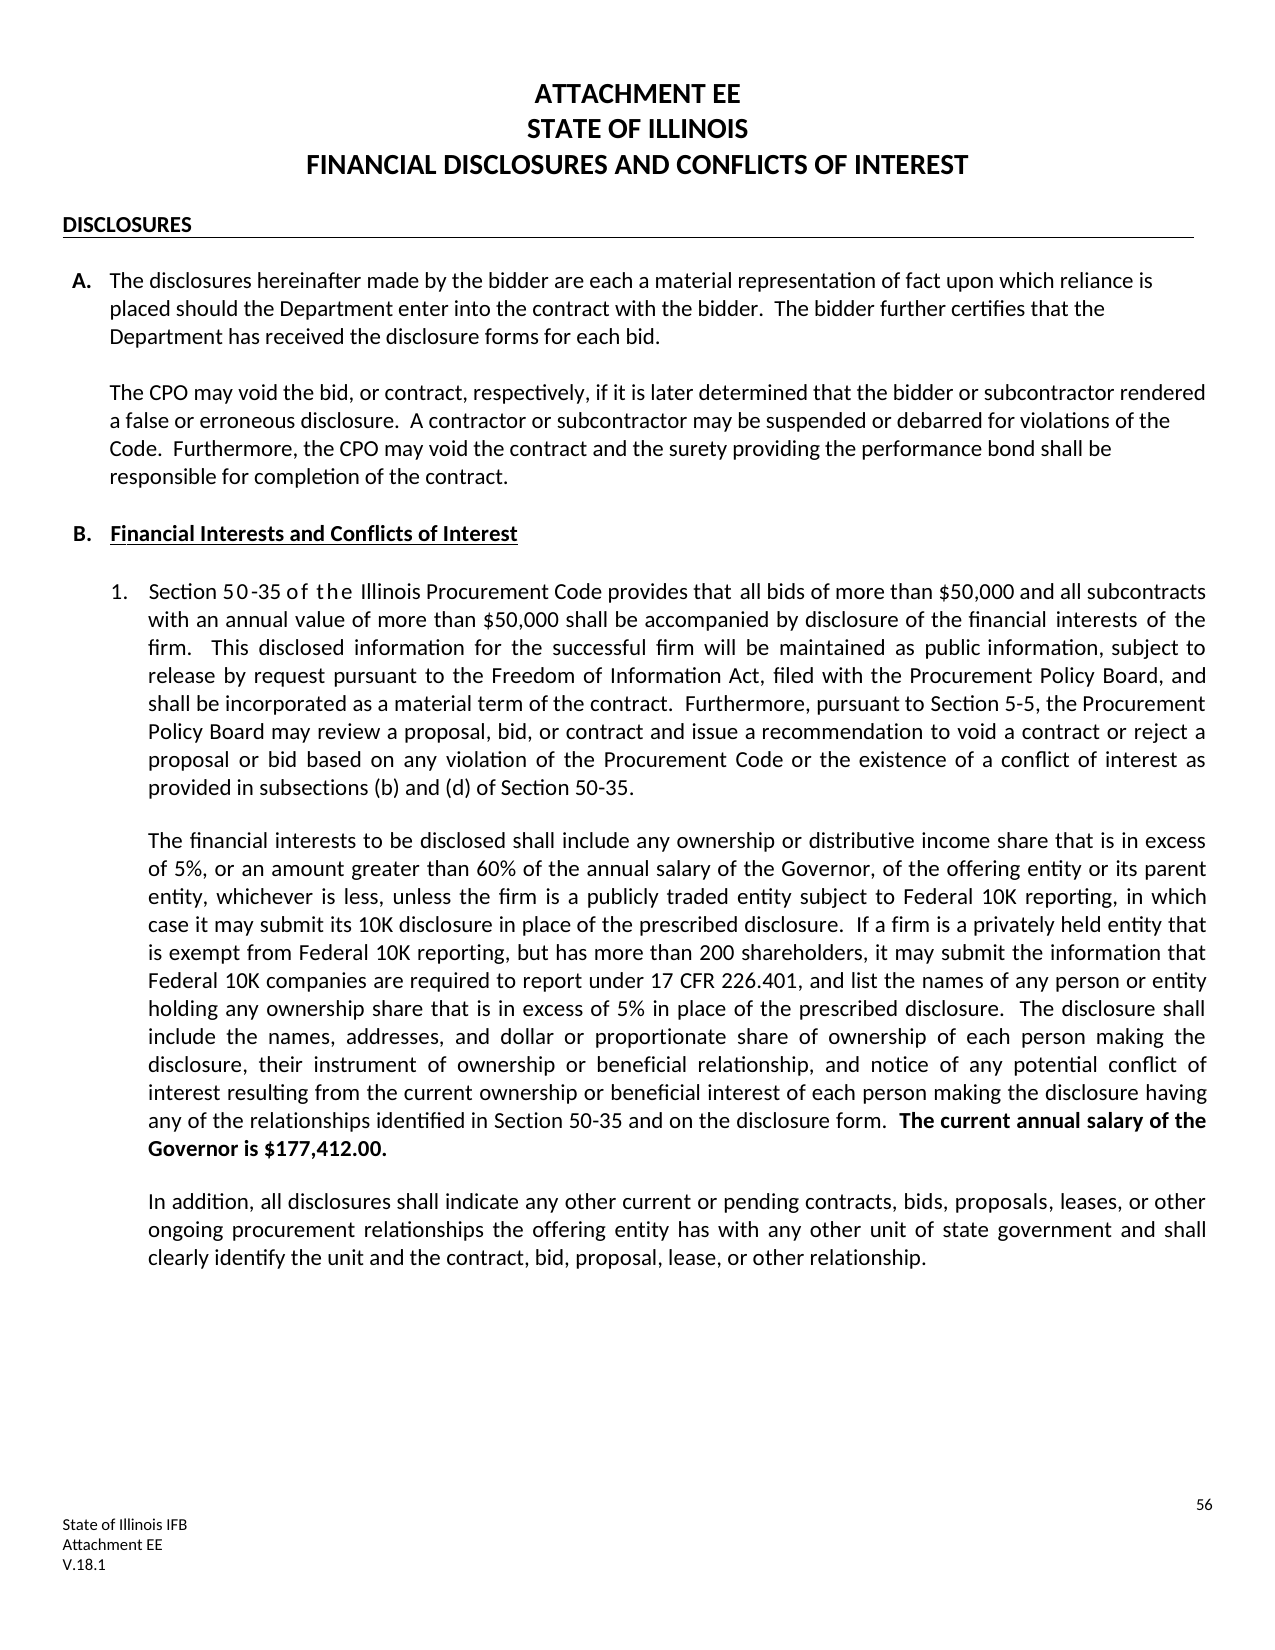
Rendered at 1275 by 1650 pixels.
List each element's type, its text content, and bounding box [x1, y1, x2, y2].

text DISCLOSURES [62, 210, 1212, 238]
text 1. Section 50-35 of the Illinois Procurement Code provides that all bids of more than $50,000 and all subcontracts with an annual value of more than $50,000 shall be accompanied by disclosure of the financial interests of the firm. This disclosed information for the successful firm will be maintained as public information, subject to release by request pursuant to the Freedom of Information Act, filed with the Procurement Policy Board, and shall be incorporated as a material term of the contract. Furthermore, pursuant to Section 5-5, the Procurement Policy Board may review a proposal, bid, or contract and issue a recommendation to void a contract or reject a proposal or bid based on any violation of the Procurement Code or the existence of a conflict of interest as provided in subsections (b) and (d) of Section 50-35. [110, 577, 1207, 801]
list The disclosures hereinafter made by the bidder are each a material representation of fact upon which reliance is placed should the Department enter into the contract with the bidder. The bidder further certifies that the Department has received the disclosure forms for each bid. [72, 266, 1212, 350]
text The CPO may void the bid, or contract, respectively, if it is later determined that the bidder or subcontractor rendered a false or erroneous disclosure. A contractor or subcontractor may be suspended or debarred for violations of the Code. Furthermore, the CPO may void the contract and the surety providing the performance bond shall be responsible for completion of the contract. [109, 378, 1212, 490]
text The financial interests to be disclosed shall include any ownership or distributive income share that is in excess of 5%, or an amount greater than 60% of the annual salary of the Governor, of the offering entity or its parent entity, whichever is less, unless the firm is a publicly traded entity subject to Federal 10K reporting, in which case it may submit its 10K disclosure in place of the prescribed disclosure. If a firm is a privately held entity that is exempt from Federal 10K reporting, but has more than 200 shareholders, it may submit the information that Federal 10K companies are required to report under 17 CFR 226.401, and list the names of any person or entity holding any ownership share that is in excess of 5% in place of the prescribed disclosure. The disclosure shall include the names, addresses, and dollar or proportionate share of ownership of each person making the disclosure, their instrument of ownership or beneficial relationship, and notice of any potential conflict of interest resulting from the current ownership or beneficial interest of each person making the disclosure having any of the relationships identified in Section 50-35 and on the disclosure form. The current annual salary of the Governor is $177,412.00. [148, 826, 1207, 1163]
text B. Financial Interests and Conflicts of Interest [73, 520, 1214, 547]
text In addition, all disclosures shall indicate any other current or pending contracts, bids, proposals, leases, or other ongoing procurement relationships the offering entity has with any other unit of state government and shall clearly identify the unit and the contract, bid, proposal, lease, or other relationship. [148, 1187, 1207, 1271]
